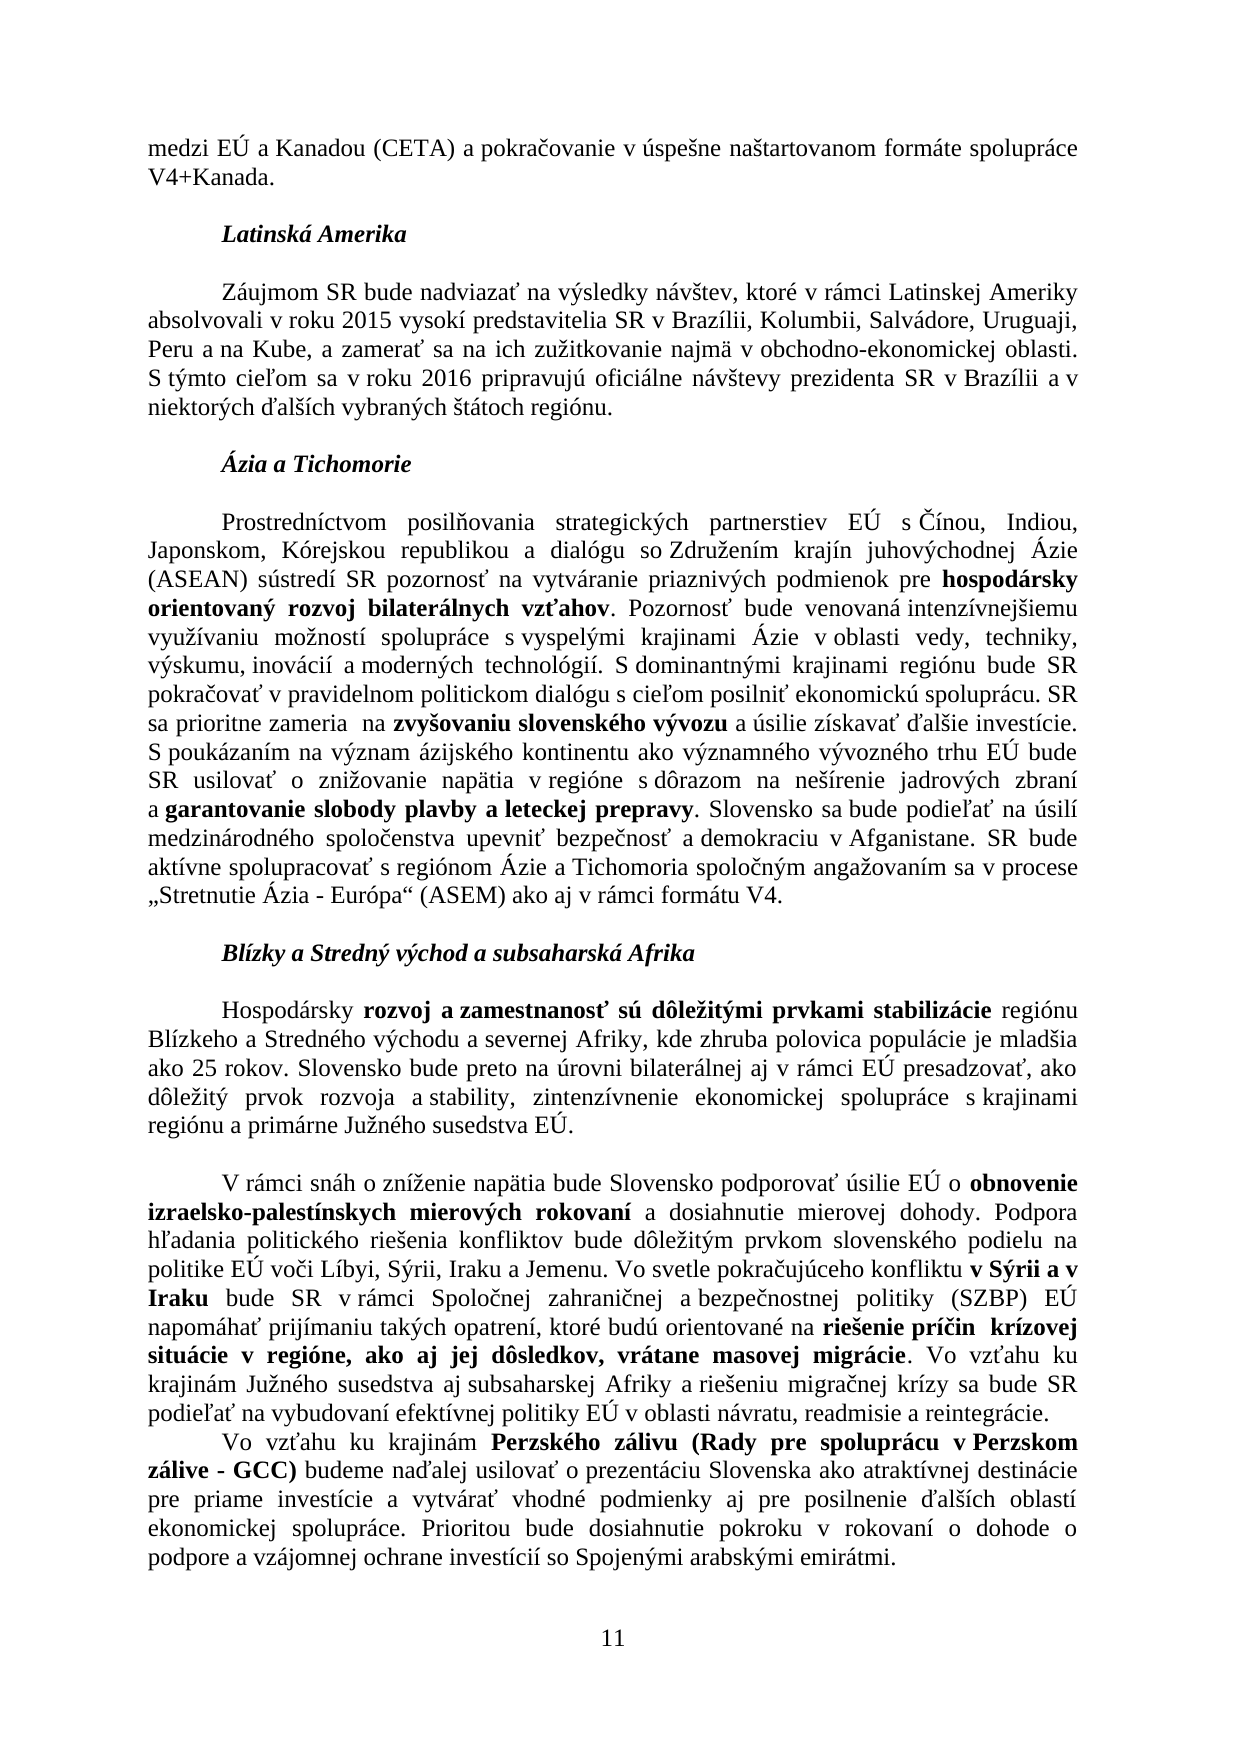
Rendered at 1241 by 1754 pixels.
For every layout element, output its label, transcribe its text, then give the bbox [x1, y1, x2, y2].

text Hospodársky rozvoj a zamestnanosť sú dôležitými prvkami stabilizácie regiónu Blízkeho a Stredného východu a severnej Afriky, kde zhruba polovica populácie je mladšia ako 25 rokov. Slovensko bude preto na úrovni bilaterálnej aj v rámci EÚ presadzovať, ako dôležitý prvok rozvoja a stability, zintenzívnenie ekonomickej spolupráce s krajinami regiónu a primárne Južného susedstva EÚ. [148, 995, 1078, 1139]
text Ázia a Tichomorie [148, 449, 1078, 478]
text Prostredníctvom posilňovania strategických partnerstiev EÚ s Čínou, Indiou, Japonskom, Kórejskou republikou a dialógu so Združením krajín juhovýchodnej Ázie (ASEAN) sústredí SR pozornosť na vytváranie priaznivých podmienok pre hospodársky orientovaný rozvoj bilaterálnych vzťahov. Pozornosť bude venovaná intenzívnejšiemu využívaniu možností spolupráce s vyspelými krajinami Ázie v oblasti vedy, techniky, výskumu, inovácií a moderných technológií. S dominantnými krajinami regiónu bude SR pokračovať v pravidelnom politickom dialógu s cieľom posilniť ekonomickú spoluprácu. SR sa prioritne zameria na zvyšovaniu slovenského vývozu a úsilie získavať ďalšie investície. S poukázaním na význam ázijského kontinentu ako významného vývozného trhu EÚ bude SR usilovať o znižovanie napätia v regióne s dôrazom na nešírenie jadrových zbraní a garantovanie slobody plavby a leteckej prepravy. Slovensko sa bude podieľať na úsilí medzinárodného spoločenstva upevniť bezpečnosť a demokraciu v Afganistane. SR bude aktívne spolupracovať s regiónom Ázie a Tichomoria spoločným angažovaním sa v procese „Stretnutie Ázia - Európa“ (ASEM) ako aj v rámci formátu V4. [148, 507, 1078, 909]
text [148, 133, 1078, 190]
text Vo vzťahu ku krajinám Perzského zálivu (Rady pre spoluprácu v Perzskom zálive - GCC) budeme naďalej usilovať o prezentáciu Slovenska ako atraktívnej destinácie pre priame investície a vytvárať vhodné podmienky aj pre posilnenie ďalších oblastí ekonomickej spolupráce. Prioritou bude dosiahnutie pokroku v rokovaní o dohode o podpore a vzájomnej ochrane investícií so Spojenými arabskými emirátmi. [148, 1427, 1078, 1570]
text V rámci snáh o zníženie napätia bude Slovensko podporovať úsilie EÚ o obnovenie izraelsko-palestínskych mierových rokovaní a dosiahnutie mierovej dohody. Podpora hľadania politického riešenia konfliktov bude dôležitým prvkom slovenského podielu na politike EÚ voči Líbyi, Sýrii, Iraku a Jemenu. Vo svetle pokračujúceho konfliktu v Sýrii a v Iraku bude SR v rámci Spoločnej zahraničnej a bezpečnostnej politiky (SZBP) EÚ napomáhať prijímaniu takých opatrení, ktoré budú orientované na riešenie príčin krízovej situácie v regióne, ako aj jej dôsledkov, vrátane masovej migrácie. Vo vzťahu ku krajinám Južného susedstva aj subsaharskej Afriky a riešeniu migračnej krízy sa bude SR podieľať na vybudovaní efektívnej politiky EÚ v oblasti návratu, readmisie a reintegrácie. [148, 1168, 1078, 1427]
text Záujmom SR bude nadviazať na výsledky návštev, ktoré v rámci Latinskej Ameriky absolvovali v roku 2015 vysokí predstavitelia SR v Brazílii, Kolumbii, Salvádore, Uruguaji, Peru a na Kube, a zamerať sa na ich zužitkovanie najmä v obchodno-ekonomickej oblasti. S týmto cieľom sa v roku 2016 pripravujú oficiálne návštevy prezidenta SR v Brazílii a v niektorých ďalších vybraných štátoch regiónu. [148, 277, 1078, 420]
text Blízky a Stredný východ a subsaharská Afrika [148, 938, 1078, 967]
text Latinská Amerika [148, 219, 1078, 248]
